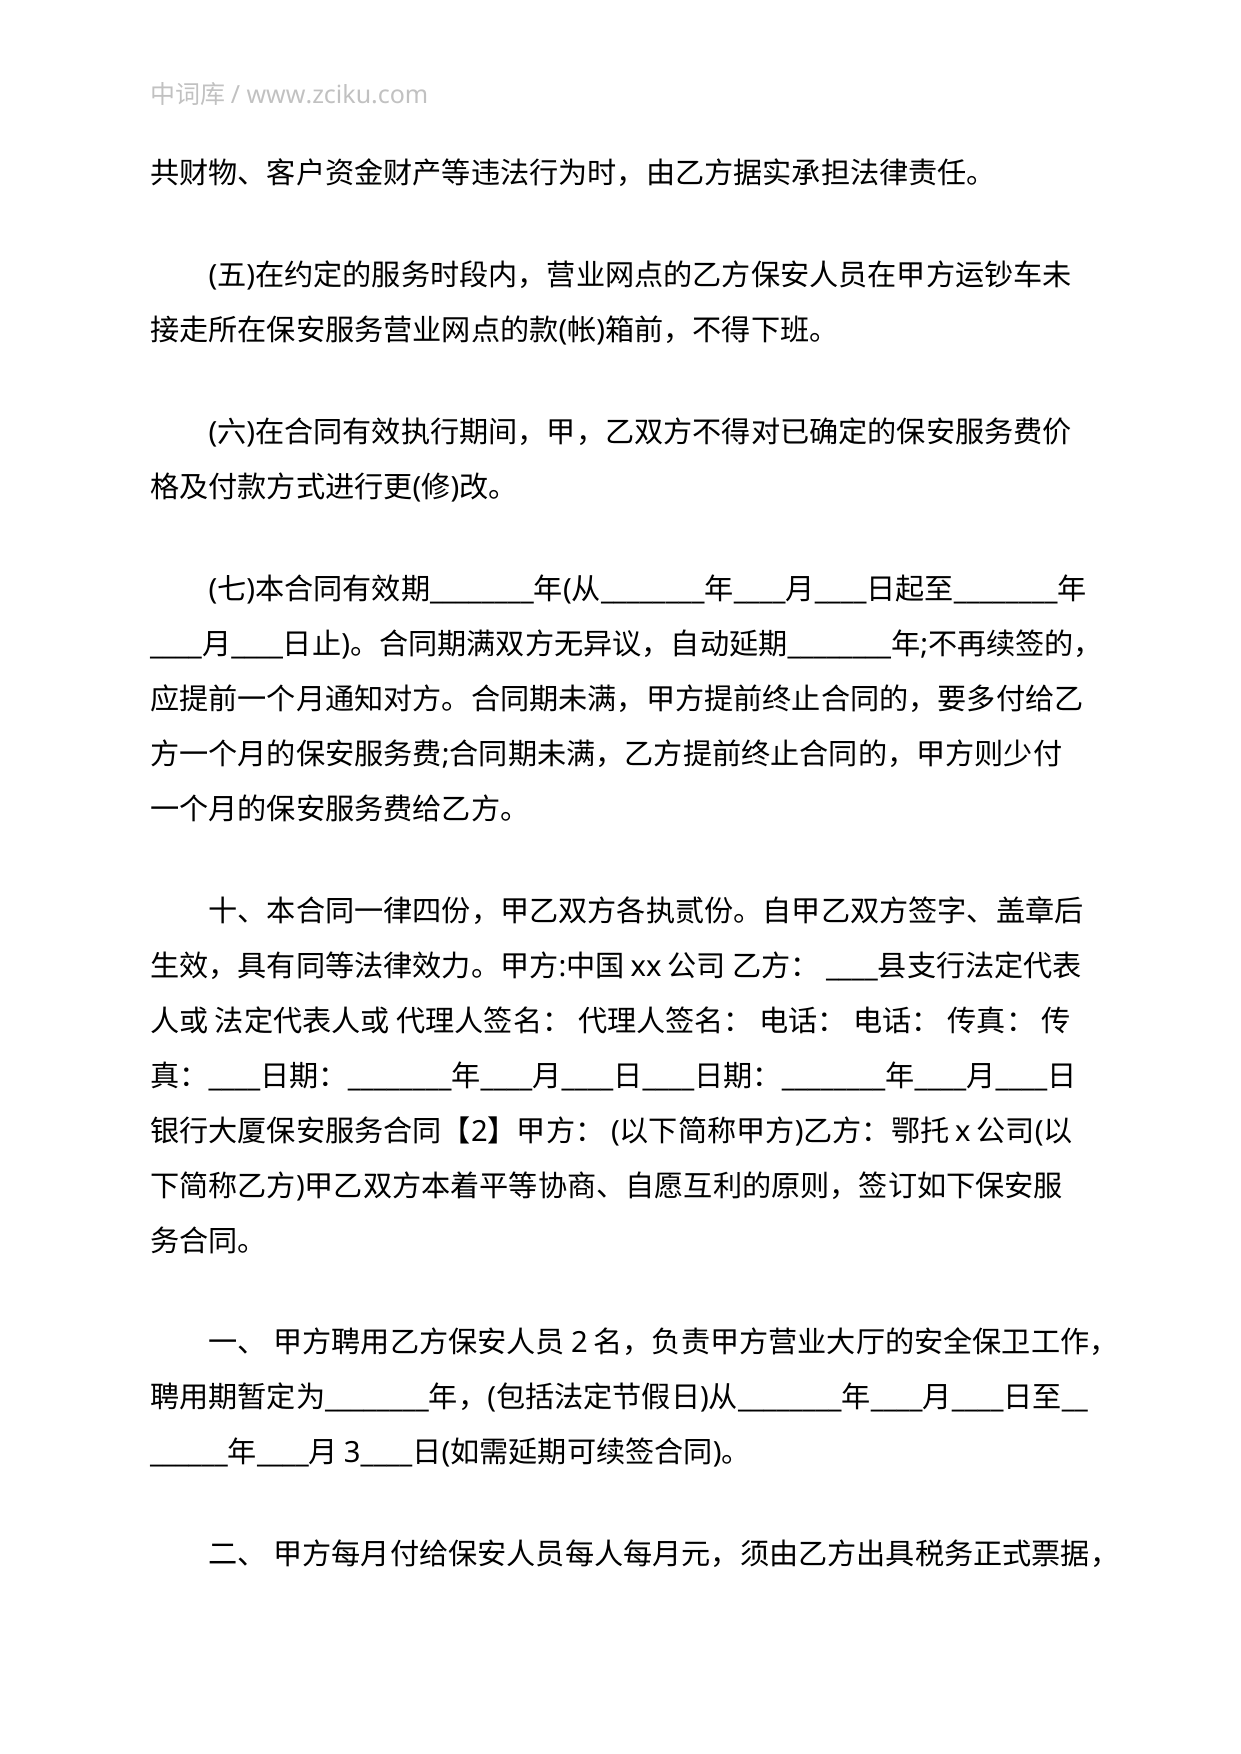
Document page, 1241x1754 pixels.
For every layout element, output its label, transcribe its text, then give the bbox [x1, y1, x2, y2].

text (六)在合同有效执行期间，甲，乙双方不得对已确定的保安服务费价格及付款方式进行更(修)改。 [150, 409, 1090, 506]
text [150, 150, 1090, 192]
text 十、本合同一律四份，甲乙双方各执贰份。自甲乙双方签字、盖章后生效，具有同等法律效力。甲方:中国xx公司 乙方： ____县支行法定代表人或 法定代表人或 代理人签名： 代理人签名： 电话： 电话： 传真： 传真：____日期：________年____月____日____日期：________年____月____日银行大厦保安服务合同【2】甲方： (以下简称甲方)乙方：鄂托x公司(以下简称乙方)甲乙双方本着平等协商、自愿互利的原则，签订如下保安服务合同。 [150, 887, 1090, 1259]
text 一、 甲方聘用乙方保安人员2名，负责甲方营业大厅的安全保卫工作，聘用期暂定为________年，(包括法定节假日)从________年____月____日至________年____月3____日(如需延期可续签合同)。 [150, 1319, 1090, 1471]
text (五)在约定的服务时段内，营业网点的乙方保安人员在甲方运钞车未接走所在保安服务营业网点的款(帐)箱前，不得下班。 [150, 252, 1090, 349]
text (七)本合同有效期________年(从________年____月____日起至________年____月____日止)。合同期满双方无异议，自动延期________年;不再续签的，应提前一个月通知对方。合同期未满，甲方提前终止合同的，要多付给乙方一个月的保安服务费;合同期未满，乙方提前终止合同的，甲方则少付一个月的保安服务费给乙方。 [150, 566, 1090, 828]
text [150, 1531, 1090, 1573]
